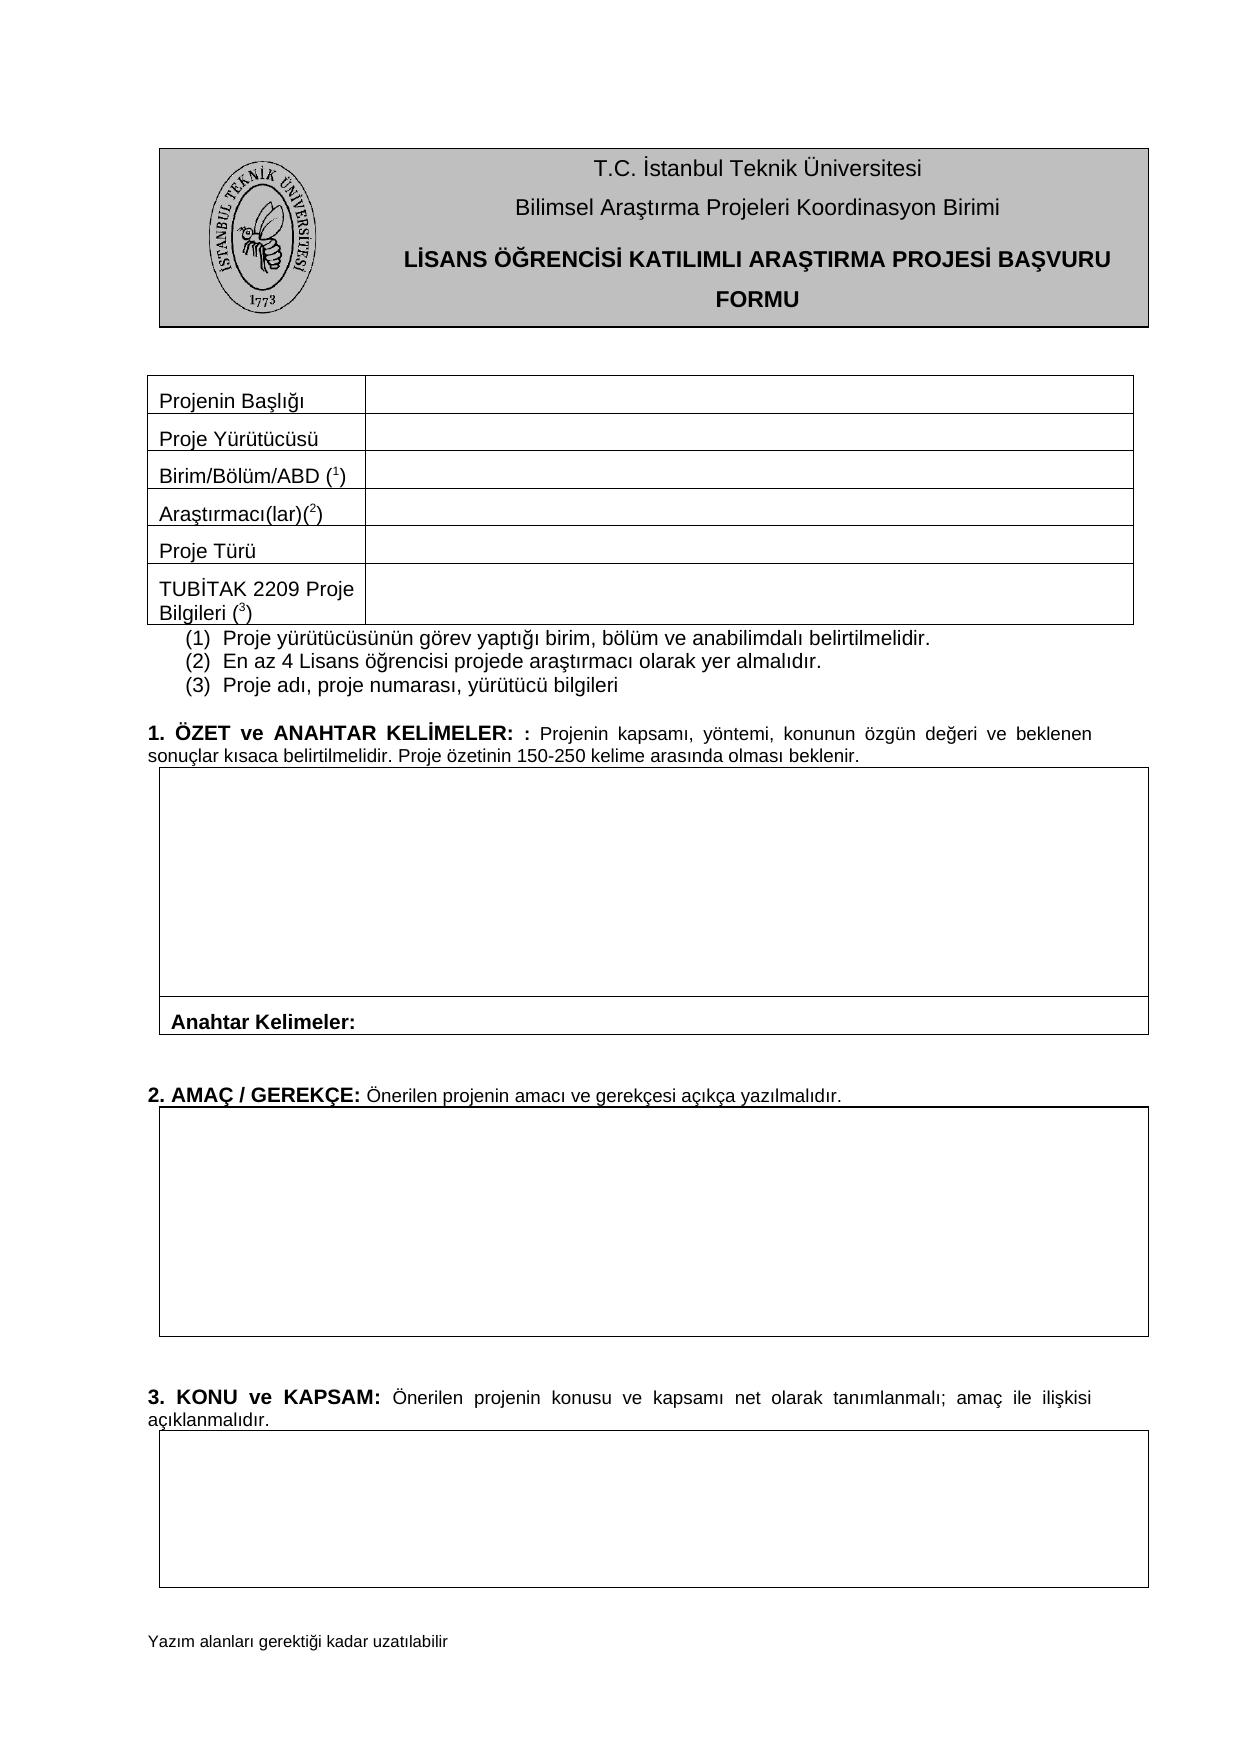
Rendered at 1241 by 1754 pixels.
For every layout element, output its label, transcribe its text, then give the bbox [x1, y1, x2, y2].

table_cell Proje Türü [148, 526, 365, 563]
table_cell Araştırmacı(lar)(2) [148, 489, 365, 525]
table_header [160, 149, 366, 326]
table_header [160, 1108, 1148, 1336]
text 2. AMAÇ / GEREKÇE: Önerilen projenin amacı ve gerekçesi açıkça yazılmalıdır. [148, 1082, 1093, 1106]
list Proje adı, proje numarası, yürütücü bilgileri [185, 673, 1093, 697]
table_header T.C. İstanbul Teknik Üniversitesi Bilimsel Araştırma Projeleri Koordinasyon Birimi LİSANS ÖĞRENCİSİ KATILIMLI ARAŞTIRMA PROJESİ BAŞVURU FORMU [366, 149, 1148, 326]
table_cell [366, 414, 1133, 450]
table_cell [366, 489, 1133, 525]
table_cell Proje Yürütücüsü [148, 414, 365, 450]
text 3. KONU ve KAPSAM: Önerilen projenin konusu ve kapsamı net olarak tanımlanmalı; amaç ile ilişkisi açıklanmalıdır. [148, 1384, 1093, 1430]
table_header [366, 376, 1133, 413]
list Proje yürütücüsünün görev yaptığı birim, bölüm ve anabilimdalı belirtilmelidir. [185, 625, 1093, 649]
table_cell [366, 451, 1133, 488]
table_cell Birim/Bölüm/ABD (1) [148, 451, 365, 488]
table_header [160, 768, 1148, 996]
table_cell [366, 526, 1133, 563]
table_cell TUBİTAK 2209 Proje Bilgileri (3) [148, 564, 365, 624]
table_cell [366, 564, 1133, 624]
text 1. ÖZET ve ANAHTAR KELİMELER: : Projenin kapsamı, yöntemi, konunun özgün değeri ve beklenen sonuçlar kısaca belirtilmelidir. Proje özetinin 150-250 kelime arasında olması beklenir. [148, 721, 1093, 767]
table_header [160, 1431, 1148, 1587]
list En az 4 Lisans öğrencisi projede araştırmacı olarak yer almalıdır. [185, 649, 1093, 673]
table_header Projenin Başlığı [148, 376, 365, 413]
table_cell Anahtar Kelimeler: [160, 997, 1148, 1033]
